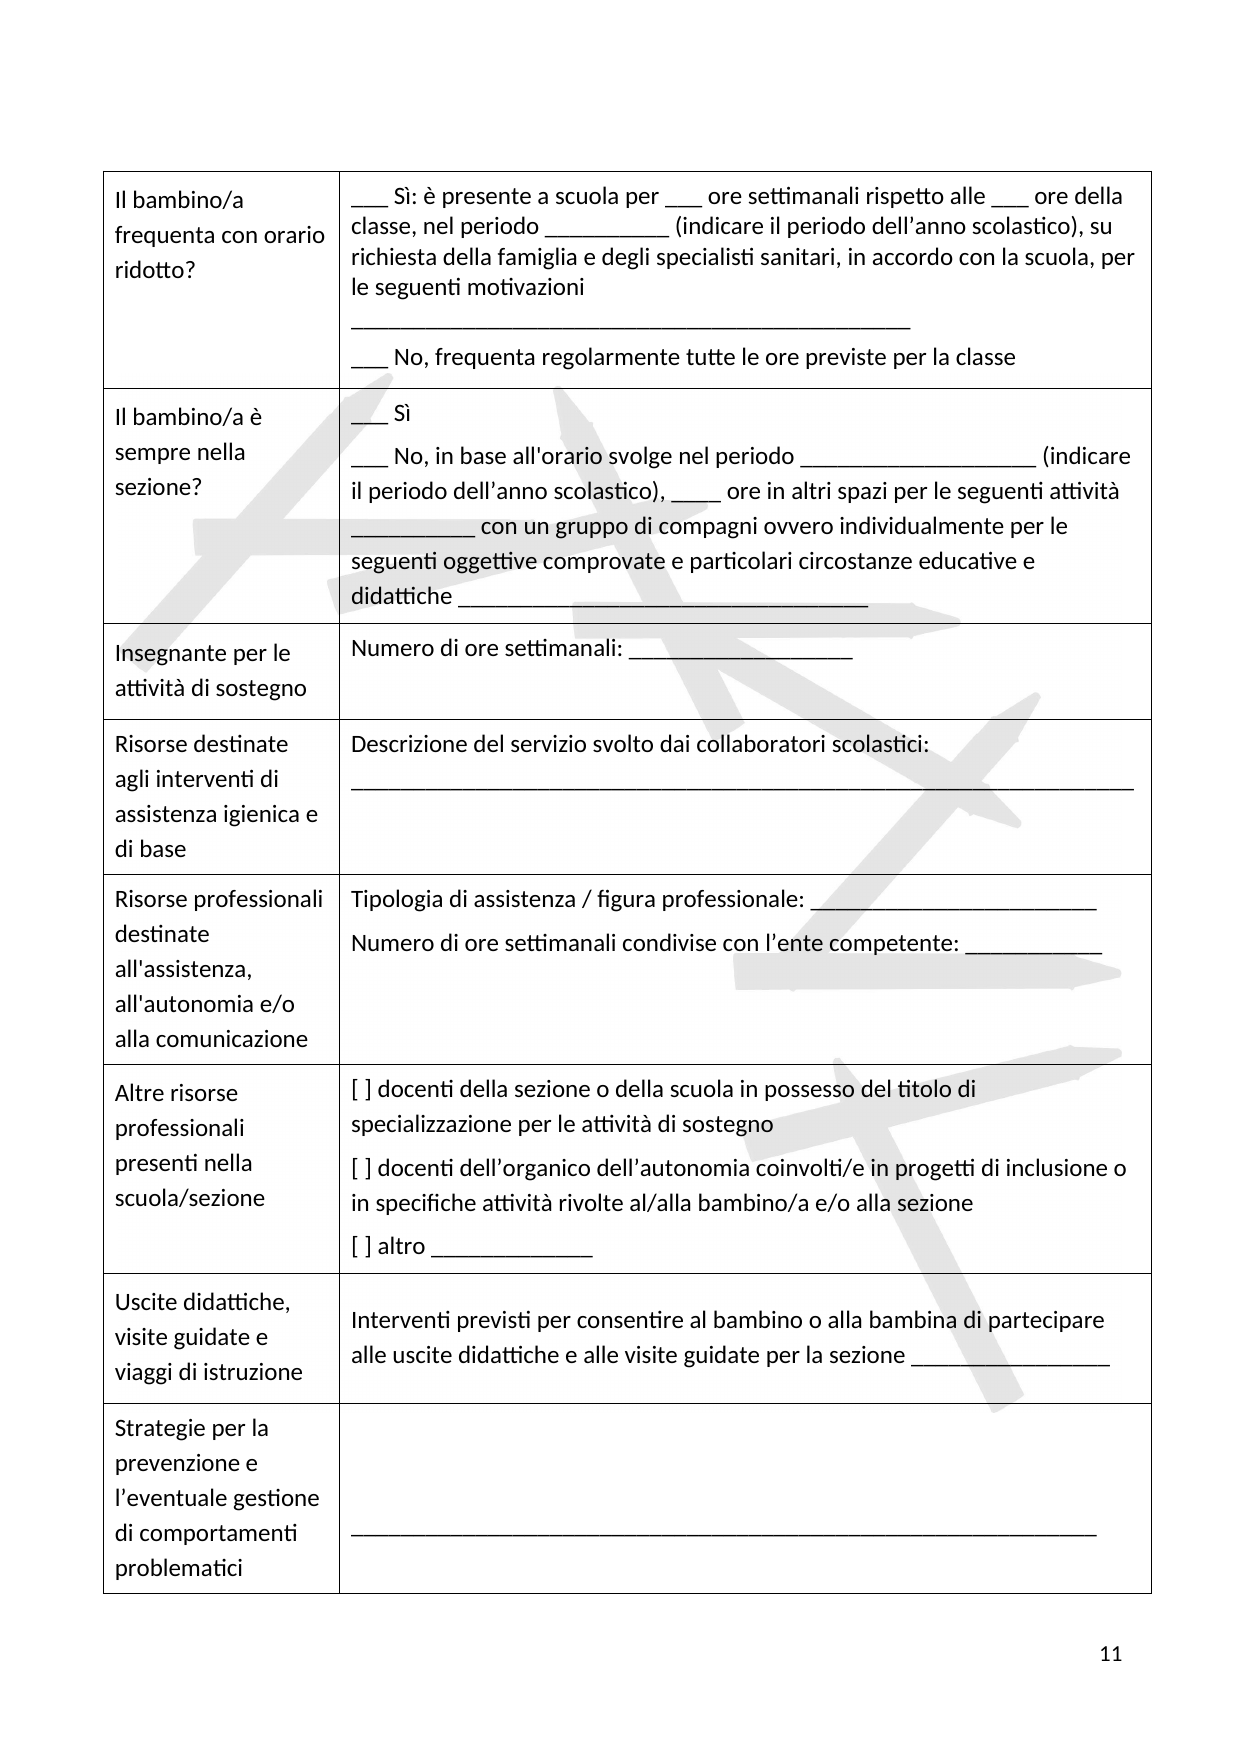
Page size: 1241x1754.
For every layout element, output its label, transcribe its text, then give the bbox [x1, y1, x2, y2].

table_cell Risorse destinate agli interventi di assistenza igienica e di base [104, 720, 339, 874]
table_cell Tipologia di assistenza / figura professionale: _______________________ Numero di ore settimanali condivise con l’ente competente: ___________ [340, 875, 1151, 1064]
table_cell Interventi previsti per consentire al bambino o alla bambina di partecipare alle uscite didattiche e alle visite guidate per la sezione ________________ [340, 1274, 1151, 1403]
table_header ___ Sì: è presente a scuola per ___ ore settimanali rispetto alle ___ ore della classe, nel periodo __________ (indicare il periodo dell’anno scolastico), su richiesta della famiglia e degli specialisti sanitari, in accordo con la scuola, per le seguenti motivazioni _____________________________________________ ___ No, frequenta regolarmente tutte le ore previste per la classe [340, 172, 1151, 388]
table_cell [ ] docenti della sezione o della scuola in possesso del titolo di specializzazione per le attività di sostegno [ ] docenti dell’organico dell’autonomia coinvolti/e in progetti di inclusione o in specifiche attività rivolte al/alla bambino/a e/o alla sezione [ ] altro _____________ [340, 1065, 1151, 1273]
table_cell Strategie per la prevenzione e l’eventuale gestione di comportamenti problematici [104, 1404, 339, 1593]
table_cell Uscite didattiche, visite guidate e viaggi di istruzione [104, 1274, 339, 1403]
table_cell Descrizione del servizio svolto dai collaboratori scolastici: _______________________________________________________________ [340, 720, 1151, 874]
table_cell Altre risorse professionali presenti nella scuola/sezione [104, 1065, 339, 1273]
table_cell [340, 1404, 1151, 1593]
table_cell Risorse professionali destinate all'assistenza, all'autonomia e/o alla comunicazione [104, 875, 339, 1064]
table_cell Numero di ore settimanali: __________________ [340, 624, 1151, 719]
table_cell Insegnante per le attività di sostegno [104, 624, 339, 719]
table_cell Il bambino/a è sempre nella sezione? [104, 389, 339, 623]
table_cell ___ Sì ___ No, in base all'orario svolge nel periodo ___________________ (indicare il periodo dell’anno scolastico), ____ ore in altri spazi per le seguenti attività __________ con un gruppo di compagni ovvero individualmente per le seguenti oggettive comprovate e particolari circostanze educative e didattiche _________________________________ [340, 389, 1151, 623]
table_header Il bambino/a frequenta con orario ridotto? [104, 172, 339, 388]
